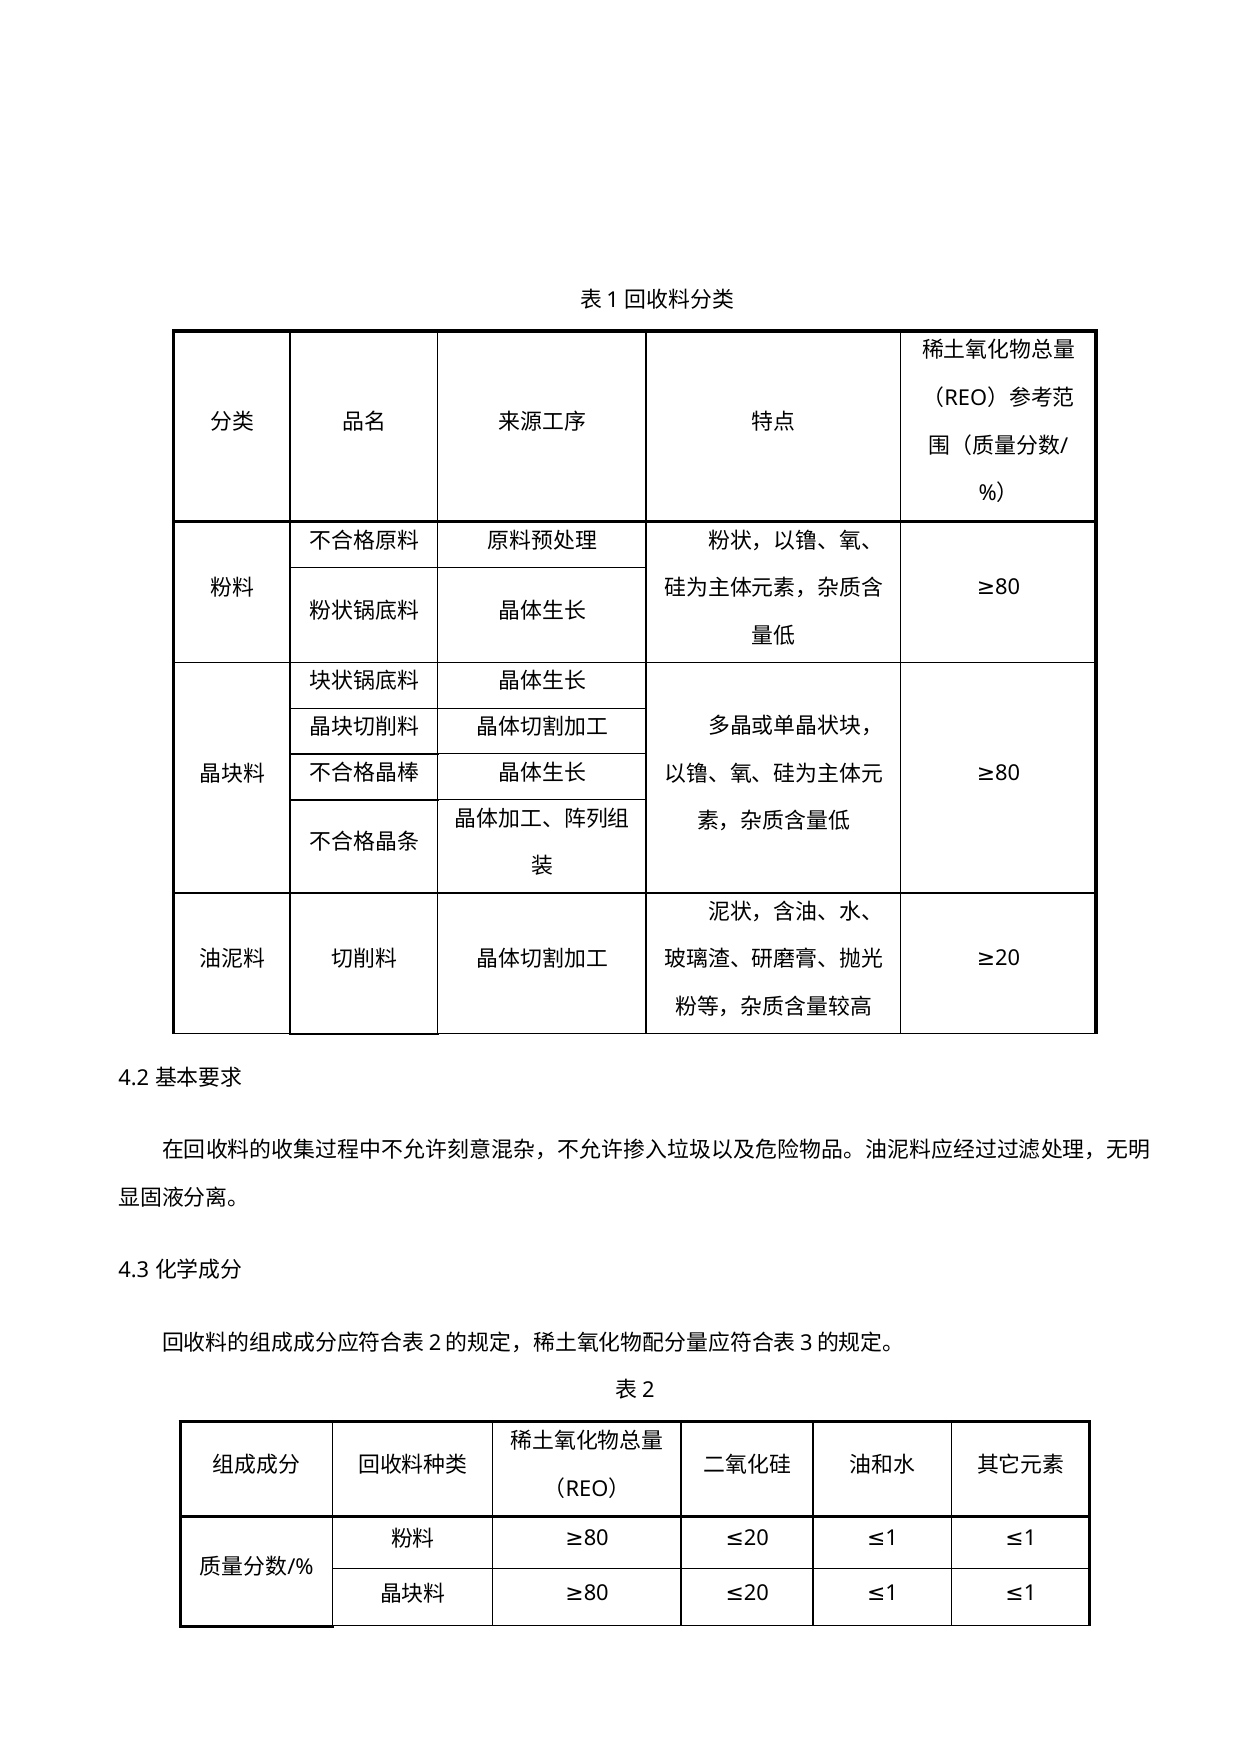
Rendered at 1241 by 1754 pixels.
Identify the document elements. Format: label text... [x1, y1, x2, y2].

table_cell 晶体生长 [438, 568, 645, 662]
table_cell 晶体切割加工 [438, 894, 645, 1033]
table_cell ≥80 [493, 1569, 680, 1625]
table_cell ≥80 [901, 663, 1094, 892]
table_cell 不合格晶棒 [291, 755, 437, 799]
table_cell 块状锅底料 [291, 663, 437, 707]
table_cell 粉状锅底料 [291, 568, 437, 662]
table_cell ≤1 [814, 1569, 951, 1625]
table_cell ≤1 [952, 1518, 1088, 1568]
text 4.2 基本要求 [118, 1059, 1152, 1091]
table_cell 不合格晶条 [291, 801, 437, 892]
table_header 来源工序 [438, 333, 645, 519]
table_cell 晶体切割加工 [438, 709, 645, 753]
table_cell 油泥料 [175, 894, 289, 1033]
text 表1 回收料分类 [118, 282, 1152, 313]
table_cell ≥20 [901, 894, 1094, 1033]
text 在回收料的收集过程中不允许刻意混杂，不允许掺入垃圾以及危险物品。油泥料应经过过滤处理，无明显固液分离。 [118, 1132, 1152, 1211]
table_cell 粉料 [175, 523, 289, 662]
table_cell ≤1 [814, 1518, 951, 1568]
table_cell 晶体加工、阵列组装 [438, 800, 645, 892]
table_cell 多晶或单晶状块，以镥、氧、硅为主体元素，杂质含量低 [647, 663, 900, 892]
table_header 组成成分 [182, 1423, 332, 1515]
table_cell 粉状，以镥、氧、硅为主体元素，杂质含量低 [647, 523, 900, 662]
table_header 品名 [291, 333, 437, 519]
table_cell 泥状，含油、水、玻璃渣、研磨膏、抛光粉等，杂质含量较高 [647, 894, 900, 1033]
table_cell ≥80 [901, 523, 1094, 662]
table_header 稀土氧化物总量（REO）参考范围（质量分数/%） [901, 333, 1094, 519]
table_cell 晶块切削料 [291, 709, 437, 753]
table_cell 晶块料 [175, 663, 289, 892]
table_cell 粉料 [333, 1518, 492, 1568]
table_cell 质量分数/% [182, 1518, 332, 1625]
table_cell 切削料 [291, 894, 437, 1033]
table_cell 不合格原料 [291, 523, 437, 567]
table_cell ≤20 [682, 1518, 812, 1568]
table_header 回收料种类 [333, 1423, 492, 1515]
table_header 分类 [175, 333, 289, 519]
table_header 油和水 [814, 1423, 951, 1515]
table_cell 原料预处理 [438, 523, 645, 567]
table_cell ≤1 [952, 1569, 1088, 1625]
table_header 特点 [647, 333, 900, 519]
table_cell 晶体生长 [438, 754, 645, 799]
table_header 稀土氧化物总量（REO） [493, 1423, 680, 1515]
text 表2 [118, 1372, 1152, 1404]
table_cell ≤20 [682, 1569, 812, 1625]
table_cell ≥80 [493, 1518, 680, 1568]
table_header 二氧化硅 [682, 1423, 812, 1515]
table_cell 晶块料 [333, 1569, 492, 1625]
text 4.3 化学成分 [118, 1252, 1152, 1284]
text 回收料的组成成分应符合表2的规定，稀土氧化物配分量应符合表3的规定。 [118, 1325, 1152, 1356]
table_cell 晶体生长 [438, 663, 645, 707]
table_header 其它元素 [952, 1423, 1088, 1515]
